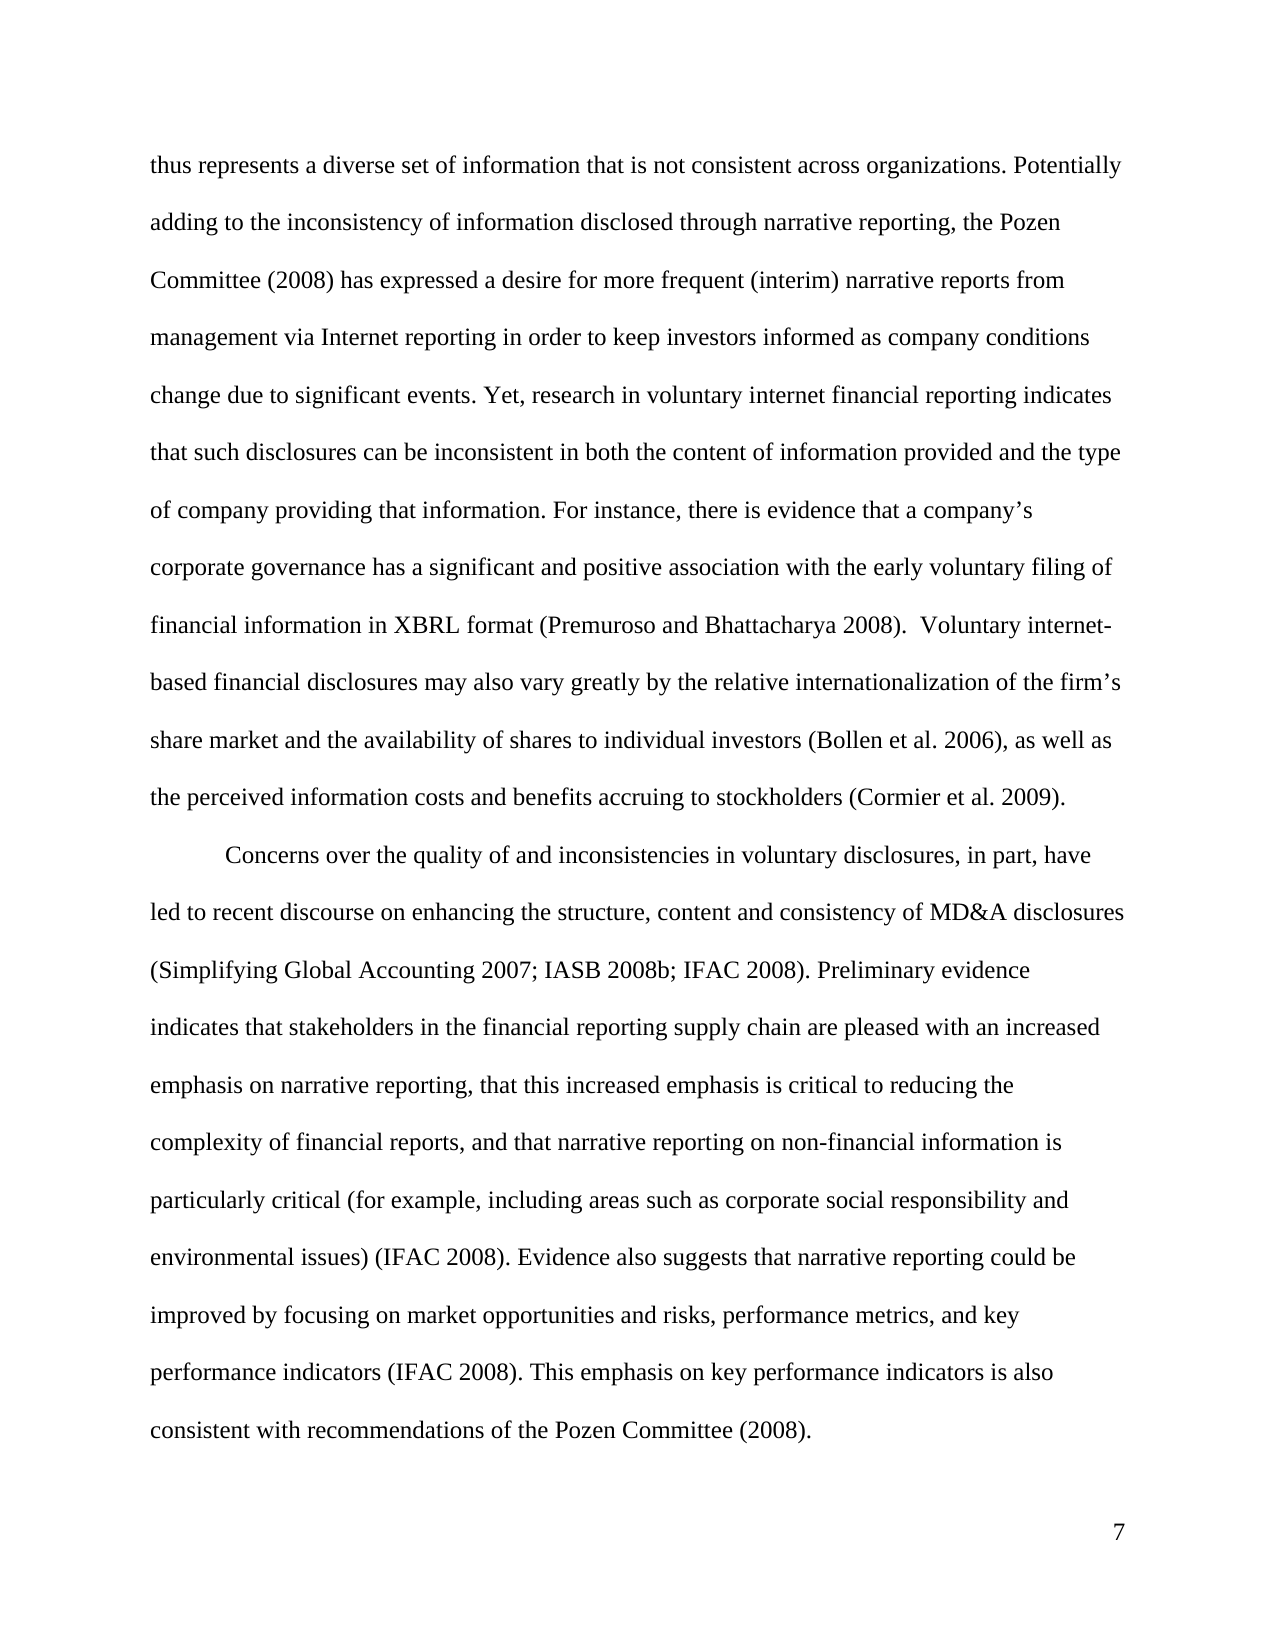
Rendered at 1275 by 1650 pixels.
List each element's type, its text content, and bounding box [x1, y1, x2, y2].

text Concerns over the quality of and inconsistencies in voluntary disclosures, in part, have led to recent discourse on enhancing the structure, content and consistency of MD&A disclosures (Simplifying Global Accounting 2007; IASB 2008b; IFAC 2008). Preliminary evidence indicates that stakeholders in the financial reporting supply chain are pleased with an increased emphasis on narrative reporting, that this increased emphasis is critical to reducing the complexity of financial reports, and that narrative reporting on non-financial information is particularly critical (for example, including areas such as corporate social responsibility and environmental issues) (IFAC 2008). Evidence also suggests that narrative reporting could be improved by focusing on market opportunities and risks, performance metrics, and key performance indicators (IFAC 2008). This emphasis on key performance indicators is also consistent with recommendations of the Pozen Committee (2008). [150, 840, 1125, 1444]
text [150, 150, 1125, 811]
